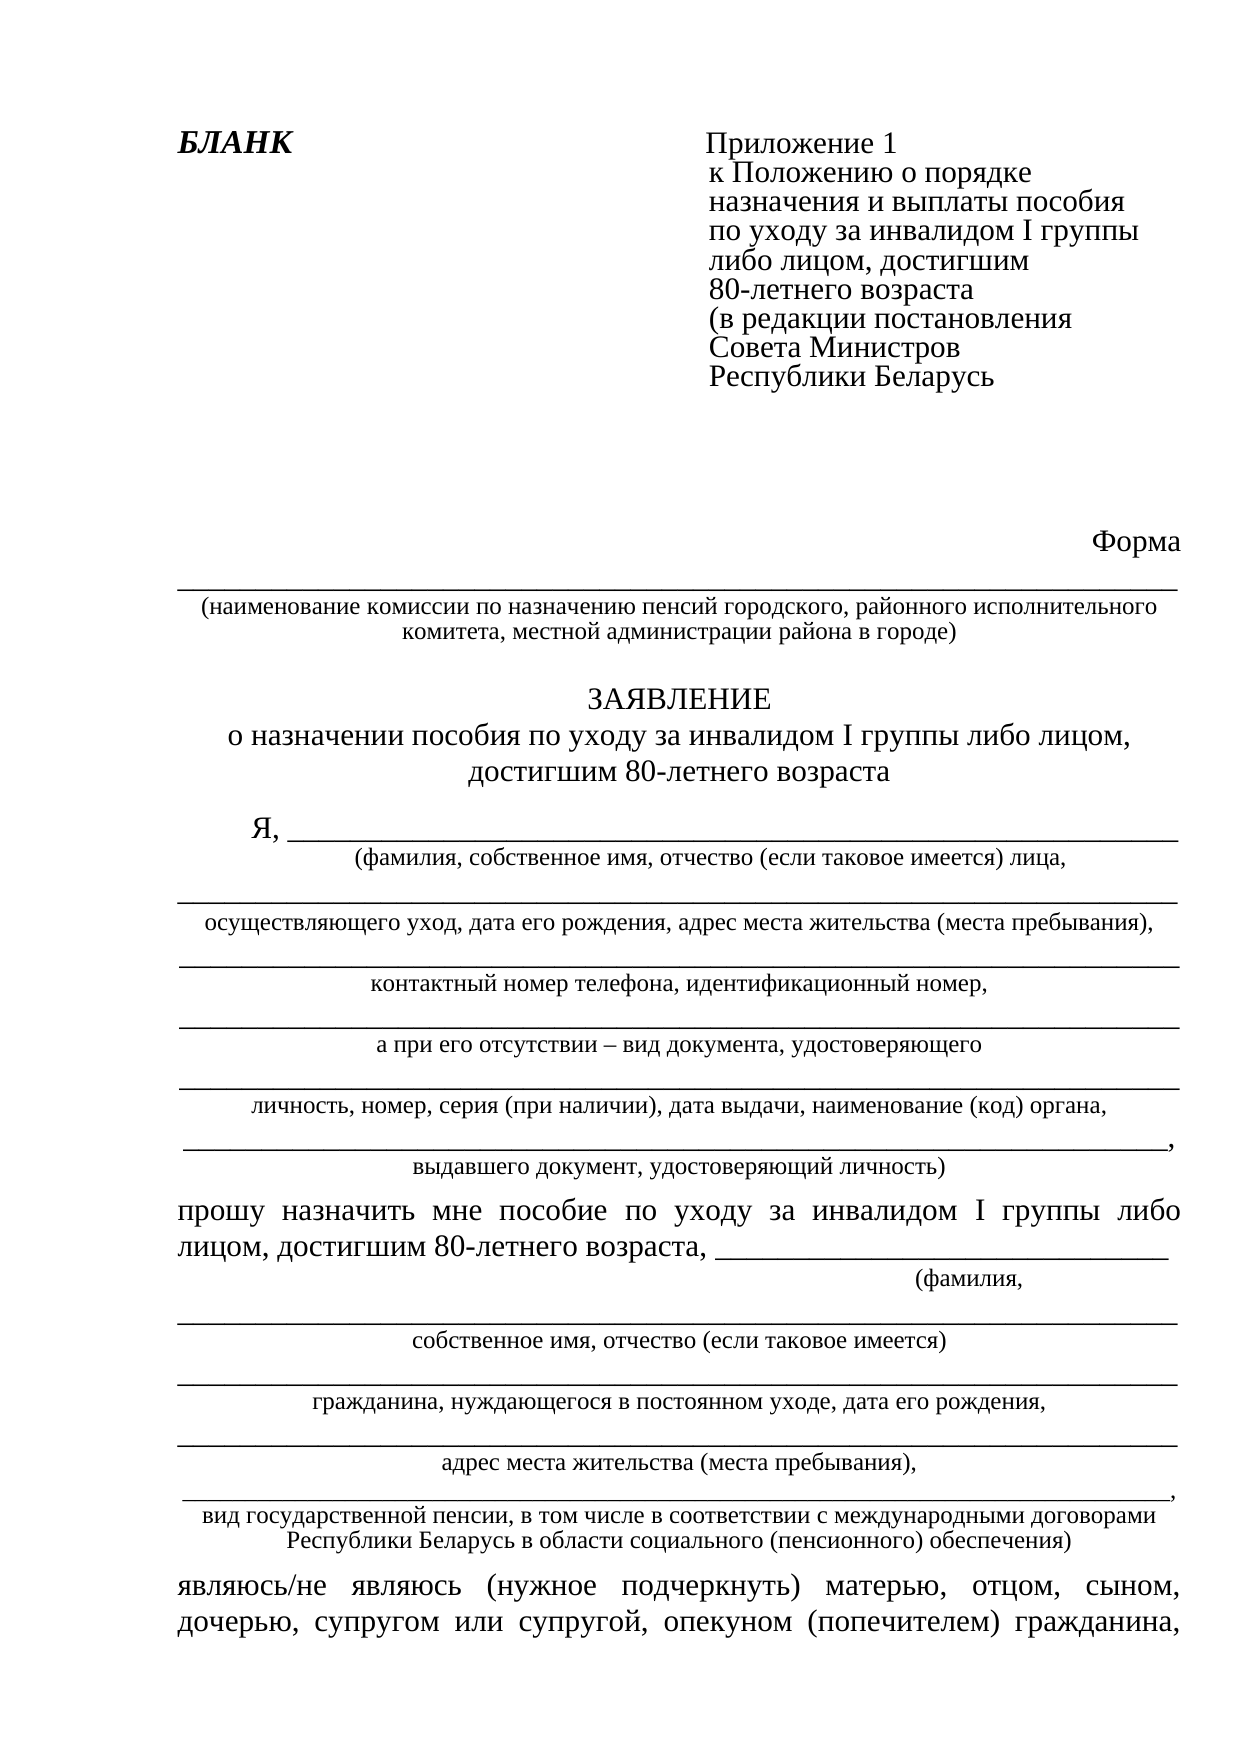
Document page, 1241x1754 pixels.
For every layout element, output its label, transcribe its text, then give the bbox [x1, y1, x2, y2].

text гражданина, нуждающегося в постоянном уходе, дата его рождения, [177, 1389, 1181, 1414]
text ________________________________________________________________ [177, 1292, 1181, 1328]
text ________________________________________________________________ [177, 1057, 1181, 1093]
text ________________________________________________________________ [177, 871, 1181, 907]
text ________________________________________________________________ [177, 996, 1181, 1032]
text личность, номер, серия (при наличии), дата выдачи, наименование (код) органа, [177, 1093, 1181, 1118]
text о назначении пособия по уходу за инвалидом I группы либо лицом, [177, 716, 1181, 752]
text Форма [177, 523, 1181, 558]
text назначения и выплаты пособия [177, 188, 1181, 217]
text адрес места жительства (места пребывания), [177, 1450, 1181, 1475]
text ________________________________________________________________ [177, 558, 1181, 594]
text Совета Министров [177, 334, 1181, 363]
text ________________________________________________________________ [177, 1414, 1181, 1450]
text выдавшего документ, удостоверяющий личность) [177, 1154, 1181, 1179]
text ________________________________________________________________ [177, 935, 1181, 971]
text по уходу за инвалидом I группы [177, 217, 1181, 247]
text Я, _________________________________________________________ [177, 810, 1181, 846]
text _______________________________________________________________, [177, 1118, 1181, 1154]
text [177, 1566, 1181, 1638]
text _______________________________________________________________________________, [177, 1475, 1181, 1504]
text собственное имя, отчество (если таковое имеется) [177, 1328, 1181, 1353]
text а при его отсутствии – вид документа, удостоверяющего [177, 1032, 1181, 1057]
text Республики Беларусь [177, 363, 1181, 392]
text либо лицом, достигшим [177, 247, 1181, 276]
text к Положению о порядке [177, 159, 1181, 188]
text (в редакции постановления [177, 305, 1181, 334]
text достигшим 80-летнего возраста [177, 752, 1181, 788]
text 80-летнего возраста [177, 276, 1181, 305]
text контактный номер телефона, идентификационный номер, [177, 971, 1181, 996]
text (фамилия, [841, 1263, 1181, 1292]
text вид государственной пенсии, в том числе в соответствии с международными договорами Республики Беларусь в области социального (пенсионного) обеспечения) [177, 1504, 1181, 1554]
text БЛАНК Приложение 1 [177, 130, 1181, 159]
text осуществляющего уход, дата его рождения, адрес места жительства (места пребывания), [177, 907, 1181, 935]
text ЗАЯВЛЕНИЕ [177, 680, 1181, 716]
text ________________________________________________________________ [177, 1353, 1181, 1389]
text прошу назначить мне пособие по уходу за инвалидом I группы либо лицом, достигшим 80-летнего возраста, _____________________________ [177, 1192, 1181, 1263]
text (фамилия, собственное имя, отчество (если таковое имеется) лица, [177, 846, 1181, 871]
text (наименование комиссии по назначению пенсий городского, районного исполнительного комитета, местной администрации района в городе) [177, 594, 1181, 644]
